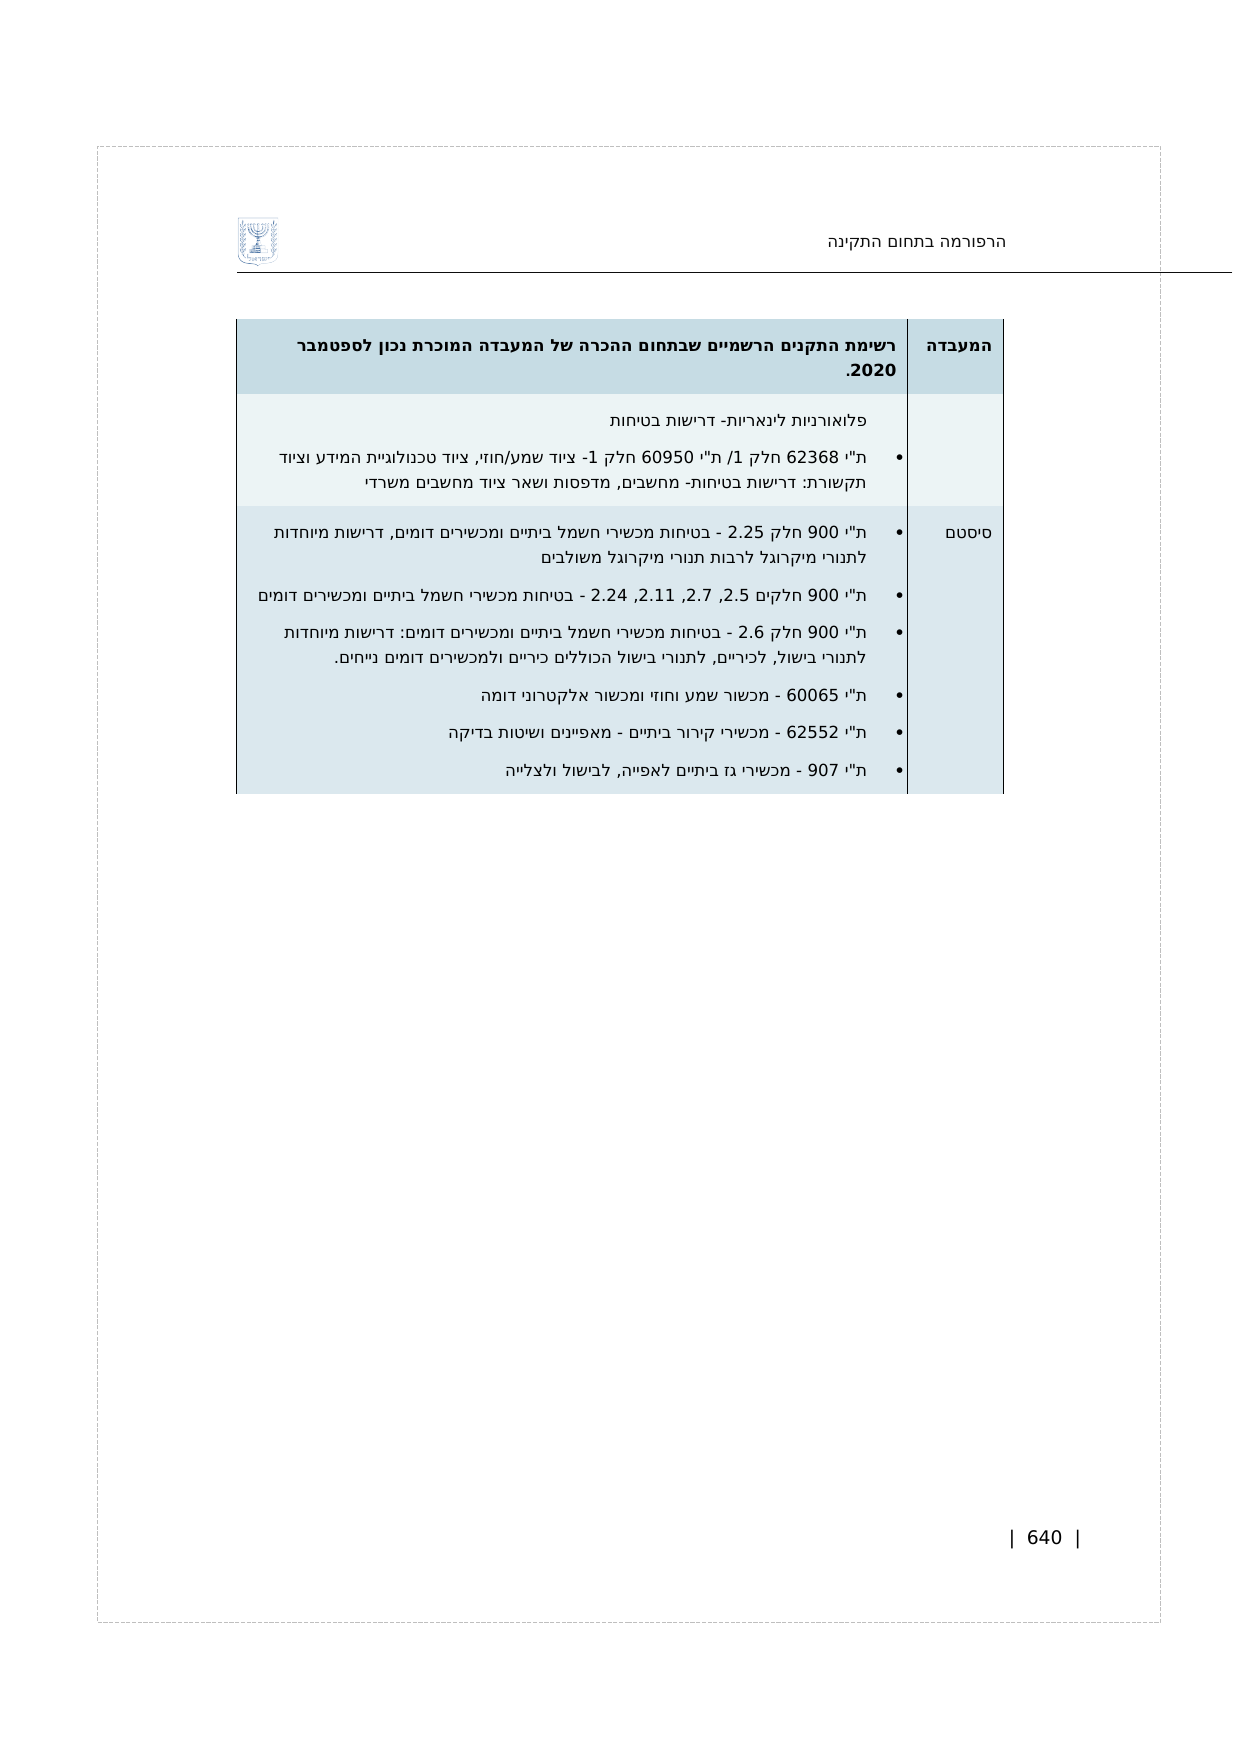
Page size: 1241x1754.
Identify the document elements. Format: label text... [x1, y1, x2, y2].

table_cell ת"י 900 חלק 2.25 - בטיחות מכשירי חשמל ביתיים ומכשירים דומים, דרישות מיוחדות לתנורי מיקרוגל לרבות תנורי מיקרוגל משולבים ת"י 900 חלקים 2.5, 2.7, 2.11, 2.24 - בטיחות מכשירי חשמל ביתיים ומכשירים דומים ת"י 900 חלק 2.6 - בטיחות מכשירי חשמל ביתיים ומכשירים דומים: דרישות מיוחדות לתנורי בישול, לכיריים, לתנורי בישול הכוללים כיריים ולמכשירים דומים נייחים. ת"י 60065 - מכשור שמע וחוזי ומכשור אלקטרוני דומה ת"י 62552 - מכשירי קירור ביתיים - מאפיינים ושיטות בדיקה ת"י 907 - מכשירי גז ביתיים לאפייה, לבישול ולצלייה [237, 506, 907, 794]
table_header רשימת התקנים הרשמיים שבתחום ההכרה של המעבדה המוכרת נכון לספטמבר 2020. [237, 319, 907, 394]
table_cell ITL [908, 394, 1003, 506]
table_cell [237, 394, 907, 506]
table_header המעבדה [908, 319, 1003, 394]
table_cell סיסטם [908, 506, 1003, 794]
